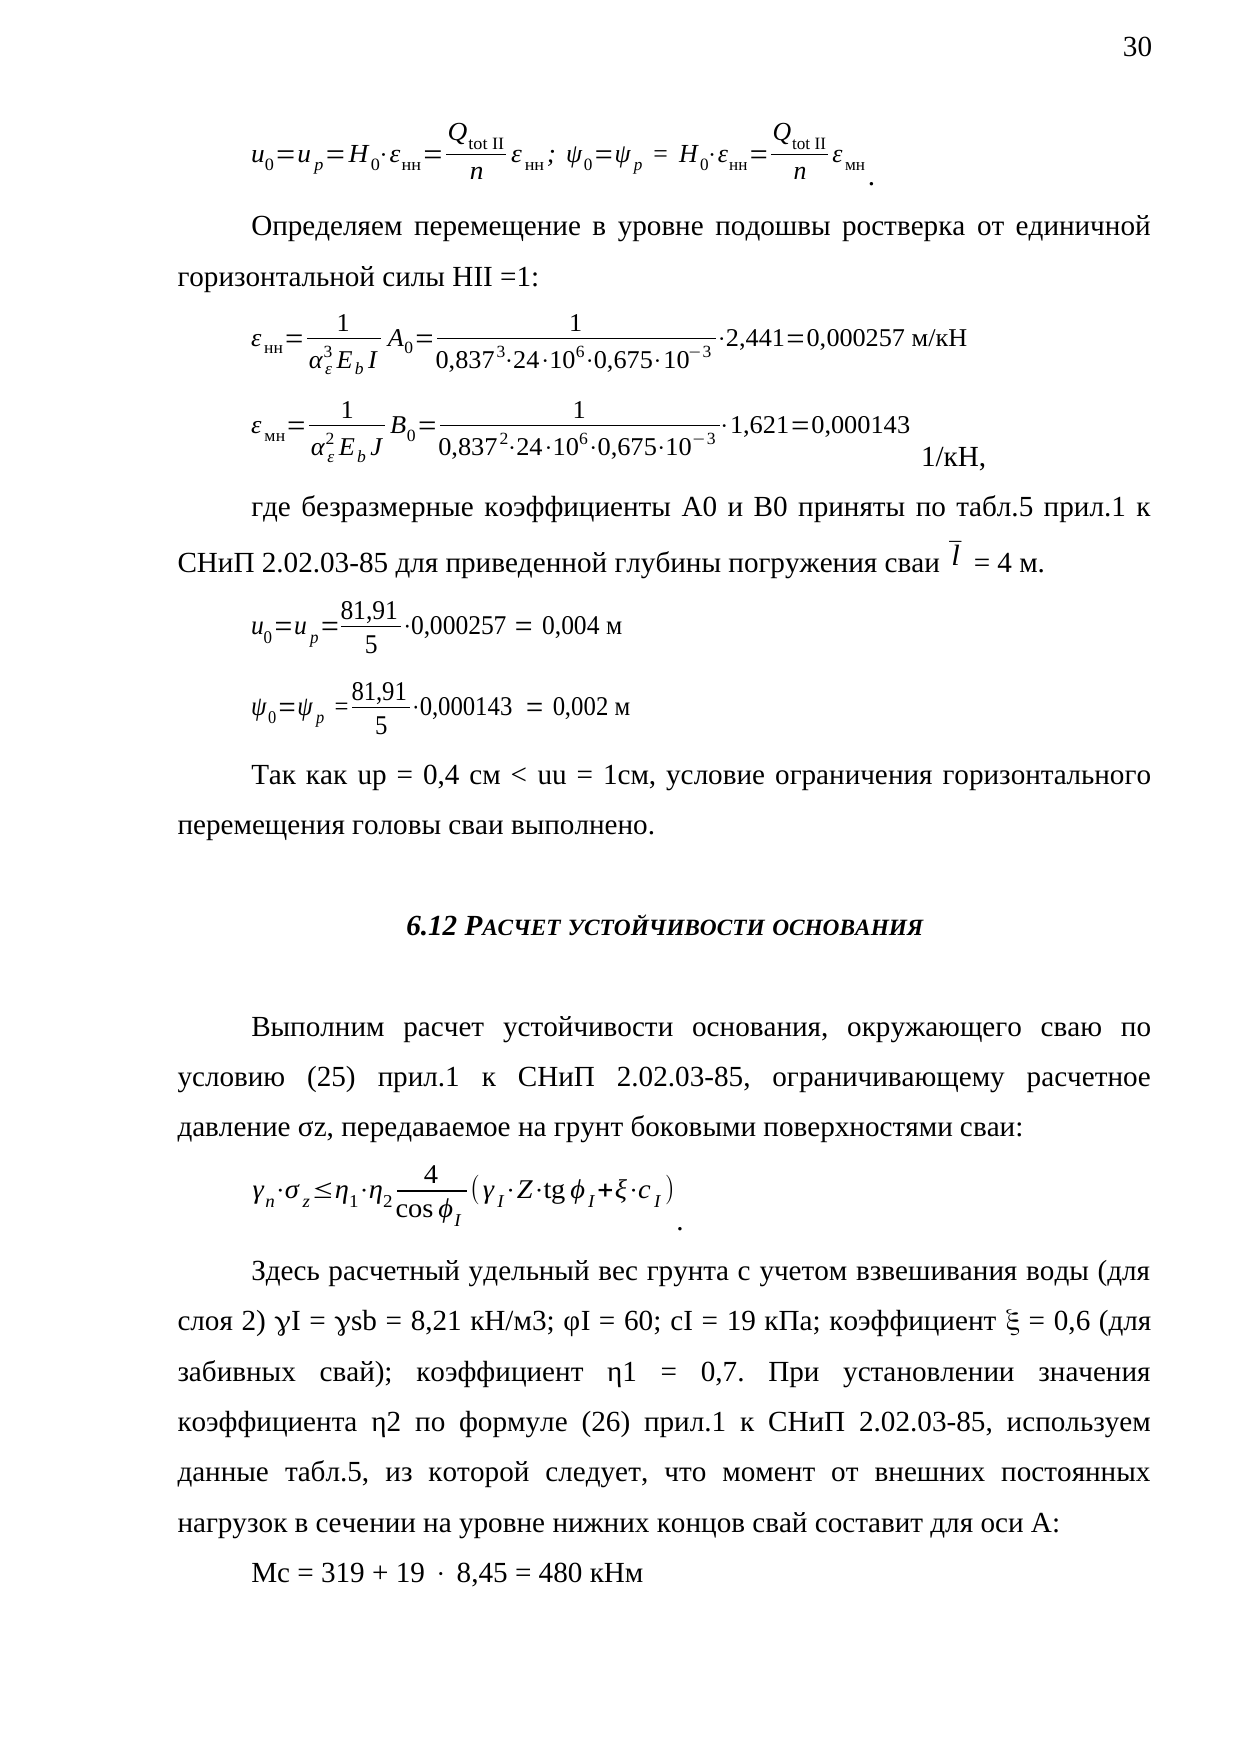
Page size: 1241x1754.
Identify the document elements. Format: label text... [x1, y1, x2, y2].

text Так как up = 0,4 см < uu = 1см, условие ограничения горизонтального перемещения головы сваи выполнено. [177, 757, 1152, 841]
text 1/кН, [177, 396, 1152, 473]
text Здесь расчетный удельный вес грунта с учетом взвешивания воды (для слоя 2) I = sb = 8,21 кН/м3; φI = 60; cI = 19 кПа; коэффициент = 0,6 (для забивных свай); коэффициент η1 = 0,7. При установлении значения коэффициента η2 по формуле (26) прил.1 к СНиП 2.02.03-85, используем данные табл.5, из которой следует, что момент от внешних постоянных нагрузок в сечении на уровне нижних концов свай составит для оси А: [177, 1253, 1152, 1538]
text Мс = 319 + 19 8,45 = 480 кНм [177, 1555, 1152, 1589]
text где безразмерные коэффициенты А0 и В0 приняты по табл.5 прил.1 к СНиП 2.02.03-85 для приведенной глубины погружения сваи = 4 м. [177, 489, 1152, 579]
text . [177, 118, 1152, 192]
text . [177, 1160, 1152, 1236]
subtitle 6.12 Расчет устойчивости основания [177, 908, 1152, 942]
text Определяем перемещение в уровне подошвы ростверка от единичной горизонтальной силы НII =1: [177, 208, 1152, 292]
text Выполним расчет устойчивости основания, окружающего сваю по условию (25) прил.1 к СНиП 2.02.03-85, ограничивающему расчетное давление σz, передаваемое на грунт боковыми поверхностями сваи: [177, 1009, 1152, 1143]
